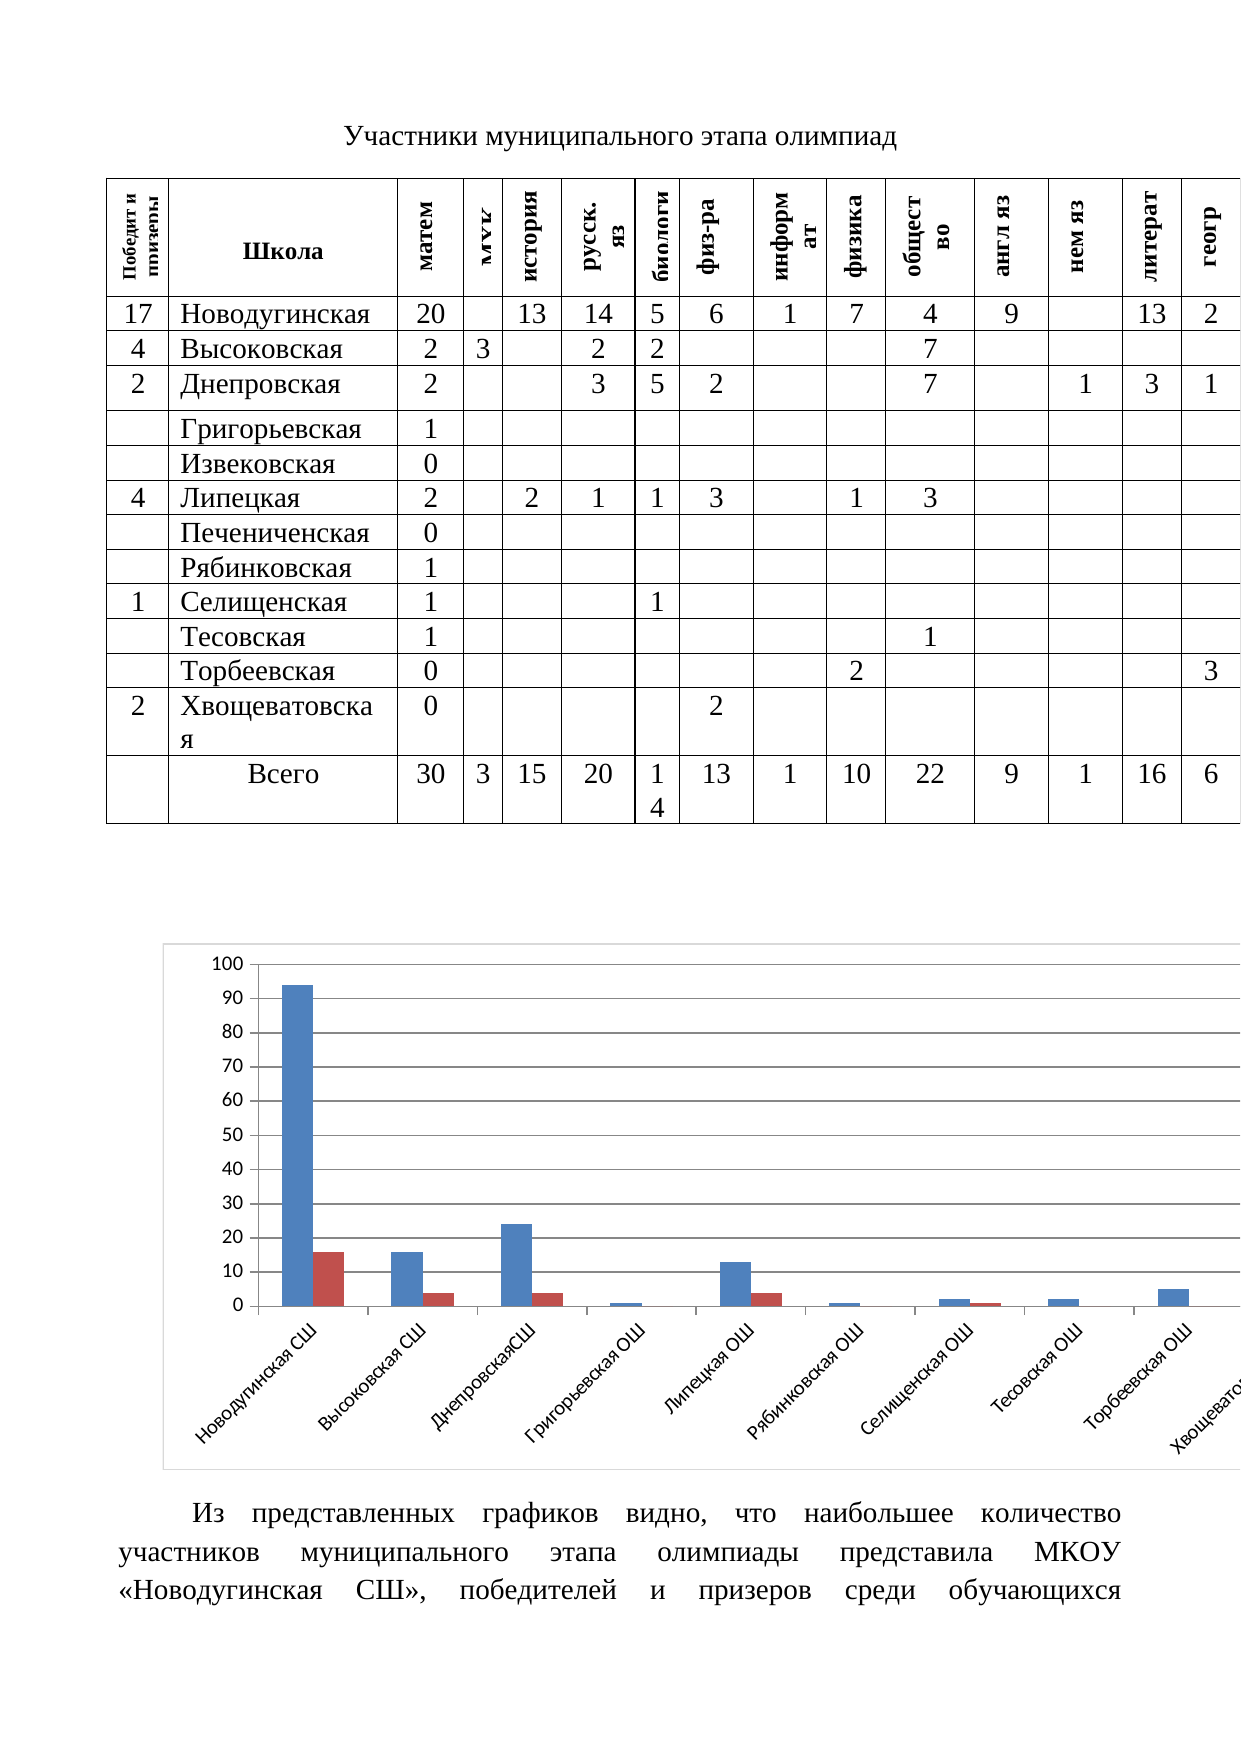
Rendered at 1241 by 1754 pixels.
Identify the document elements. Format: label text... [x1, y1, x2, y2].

table_cell [464, 481, 502, 514]
table_cell [1123, 515, 1181, 549]
table_cell [754, 619, 826, 652]
table_cell 4 [886, 297, 974, 330]
table_cell [1123, 331, 1181, 365]
table_cell 30 [398, 756, 463, 823]
table_cell 3 [464, 331, 502, 365]
table_cell [827, 688, 885, 755]
table_cell [107, 550, 168, 583]
table_cell 1 [754, 297, 826, 330]
table_cell 0 [398, 446, 463, 479]
table_cell 9 [975, 297, 1048, 330]
table_cell 3 [464, 756, 502, 823]
table_cell 3 [886, 481, 974, 514]
table_cell [1049, 411, 1122, 445]
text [118, 1495, 1122, 1606]
table_cell 2 [398, 366, 463, 410]
table_cell [1049, 515, 1122, 549]
table_cell [1182, 411, 1240, 445]
table_cell [827, 515, 885, 549]
table_cell [975, 331, 1048, 365]
table_cell 1 [1182, 366, 1240, 410]
table_cell [975, 446, 1048, 479]
table_cell 20 [562, 756, 634, 823]
table_cell [680, 446, 753, 479]
table_cell [827, 619, 885, 652]
table_cell [562, 654, 634, 687]
table_cell [975, 654, 1048, 687]
table_cell 2 [680, 688, 753, 755]
table_cell [886, 654, 974, 687]
table_cell [754, 366, 826, 410]
table_cell [636, 619, 679, 652]
table_cell [1182, 584, 1240, 618]
table_cell 1 [398, 550, 463, 583]
table_cell [562, 619, 634, 652]
table_cell Селищенская [169, 584, 397, 618]
table_cell [107, 446, 168, 479]
table_cell Липецкая [169, 481, 397, 514]
table_cell [680, 331, 753, 365]
table_cell [1123, 584, 1181, 618]
table_cell [636, 688, 679, 755]
table_cell [1049, 550, 1122, 583]
table_cell [975, 619, 1048, 652]
table_cell Днепровская [169, 366, 397, 410]
table_cell [975, 584, 1048, 618]
table_cell 3 [1123, 366, 1181, 410]
table_cell [975, 550, 1048, 583]
table_cell 2 [107, 366, 168, 410]
table_cell Печениченская [169, 515, 397, 549]
table_cell 0 [398, 654, 463, 687]
table_cell [886, 584, 974, 618]
table_cell [464, 619, 502, 652]
table_cell [107, 654, 168, 687]
table_cell Рябинковская [169, 550, 397, 583]
table_header МХК [464, 179, 502, 296]
table_cell [1182, 481, 1240, 514]
table_cell [636, 654, 679, 687]
table_cell [562, 515, 634, 549]
table_cell 17 [107, 297, 168, 330]
table_cell [754, 446, 826, 479]
table_cell [975, 411, 1048, 445]
table_cell [464, 297, 502, 330]
table_cell [464, 446, 502, 479]
table_cell [1123, 550, 1181, 583]
table_cell 2 [562, 331, 634, 365]
table_cell [680, 411, 753, 445]
table_cell [636, 515, 679, 549]
table_cell 1 [398, 411, 463, 445]
table_cell 1 [1049, 366, 1122, 410]
table_header биология [636, 179, 679, 296]
table_header русск. яз [562, 179, 634, 296]
table_cell [1123, 411, 1181, 445]
table_cell [827, 366, 885, 410]
table_cell [107, 411, 168, 445]
table_cell [754, 584, 826, 618]
table_cell [827, 411, 885, 445]
table_cell 1 [107, 584, 168, 618]
table_cell 3 [680, 481, 753, 514]
table_cell [107, 756, 168, 823]
table_cell [827, 584, 885, 618]
table_header литерат [1123, 179, 1181, 296]
table_cell [464, 584, 502, 618]
table_cell [636, 411, 679, 445]
table_cell Всего [169, 756, 397, 823]
table_cell [1049, 619, 1122, 652]
table_header Школа [169, 179, 397, 296]
table_cell [1049, 481, 1122, 514]
table_cell [503, 331, 561, 365]
table_cell 4 [107, 331, 168, 365]
table_cell [562, 688, 634, 755]
table_cell [1123, 446, 1181, 479]
table_cell [754, 411, 826, 445]
table_cell 7 [886, 366, 974, 410]
table_cell 7 [886, 331, 974, 365]
table_cell 2 [107, 688, 168, 755]
table_cell 16 [1123, 756, 1181, 823]
table_cell Высоковская [169, 331, 397, 365]
table_cell [827, 446, 885, 479]
table_cell [975, 515, 1048, 549]
table_cell [975, 481, 1048, 514]
table_cell [1049, 297, 1122, 330]
table_cell [754, 550, 826, 583]
table_cell [1049, 446, 1122, 479]
table_cell Извековская [169, 446, 397, 479]
table_header нем яз [1049, 179, 1122, 296]
table_cell [680, 515, 753, 549]
table_cell 2 [680, 366, 753, 410]
table_cell [1049, 331, 1122, 365]
table_header англ яз [975, 179, 1048, 296]
table_cell [503, 584, 561, 618]
table_cell 22 [886, 756, 974, 823]
table_cell [886, 446, 974, 479]
table_header матем [398, 179, 463, 296]
table_header история [503, 179, 561, 296]
table_cell [503, 619, 561, 652]
table_cell [680, 550, 753, 583]
table_cell [1182, 446, 1240, 479]
table_cell Тесовская [169, 619, 397, 652]
table_cell [503, 366, 561, 410]
table_cell 6 [1182, 756, 1240, 823]
table_cell [827, 331, 885, 365]
table_cell Новодугинская [169, 297, 397, 330]
table_cell [503, 411, 561, 445]
table_cell 1 [1049, 756, 1122, 823]
table_cell Торбеевская [169, 654, 397, 687]
table_cell 14 [636, 756, 679, 823]
table_cell [1123, 619, 1181, 652]
table_cell [107, 619, 168, 652]
table_cell 2 [503, 481, 561, 514]
table_cell [975, 366, 1048, 410]
table_cell [503, 550, 561, 583]
table_cell [886, 515, 974, 549]
table_cell 2 [398, 481, 463, 514]
table_cell 1 [636, 481, 679, 514]
table_header Победит и призеры [107, 179, 168, 296]
table_cell 10 [827, 756, 885, 823]
table_cell [680, 654, 753, 687]
table_cell 13 [503, 297, 561, 330]
table_cell 1 [754, 756, 826, 823]
table_cell [1182, 619, 1240, 652]
table_header информат [754, 179, 826, 296]
table_cell [1182, 515, 1240, 549]
table_cell [636, 550, 679, 583]
table_cell [1049, 688, 1122, 755]
table_cell 1 [398, 584, 463, 618]
table_cell [503, 654, 561, 687]
table_cell [1182, 688, 1240, 755]
table_cell 14 [562, 297, 634, 330]
text Участники муниципального этапа олимпиад [118, 118, 1122, 152]
table_cell [975, 688, 1048, 755]
table_cell 13 [680, 756, 753, 823]
table_cell [1123, 654, 1181, 687]
table_cell [680, 584, 753, 618]
table_cell [464, 654, 502, 687]
table_cell [503, 446, 561, 479]
table_cell [754, 688, 826, 755]
table_cell 0 [398, 688, 463, 755]
table_cell 20 [398, 297, 463, 330]
table_cell [1123, 688, 1181, 755]
table_cell 1 [562, 481, 634, 514]
table_cell 13 [1123, 297, 1181, 330]
table_cell 1 [886, 619, 974, 652]
table_cell 2 [636, 331, 679, 365]
table_cell [754, 481, 826, 514]
table_cell 1 [398, 619, 463, 652]
table_cell 7 [827, 297, 885, 330]
table_cell [464, 515, 502, 549]
table_cell [562, 584, 634, 618]
table_cell 6 [680, 297, 753, 330]
table_cell 2 [827, 654, 885, 687]
table_cell [754, 331, 826, 365]
table_cell [464, 366, 502, 410]
table_cell 1 [636, 584, 679, 618]
table_cell 4 [107, 481, 168, 514]
table_cell [1182, 550, 1240, 583]
table_cell [754, 654, 826, 687]
table_cell Григорьевская [169, 411, 397, 445]
table_cell [1049, 584, 1122, 618]
table_cell 3 [562, 366, 634, 410]
table_cell [464, 550, 502, 583]
table_cell [754, 515, 826, 549]
table_cell 9 [975, 756, 1048, 823]
table_cell [636, 446, 679, 479]
table_cell [464, 411, 502, 445]
table_header геогр [1182, 179, 1240, 296]
table_cell [827, 550, 885, 583]
table_cell [886, 688, 974, 755]
table_cell [107, 515, 168, 549]
table_cell [1182, 331, 1240, 365]
table_cell 0 [398, 515, 463, 549]
table_cell [562, 550, 634, 583]
table_cell 1 [827, 481, 885, 514]
table_cell [680, 619, 753, 652]
table_cell 2 [1182, 297, 1240, 330]
table_cell [886, 550, 974, 583]
table_cell [503, 515, 561, 549]
table_cell 5 [636, 366, 679, 410]
table_cell [1123, 481, 1181, 514]
table_cell [562, 446, 634, 479]
table_cell [562, 411, 634, 445]
table_cell 3 [1182, 654, 1240, 687]
table_cell [464, 688, 502, 755]
table_cell [1049, 654, 1122, 687]
table_cell [503, 688, 561, 755]
table_header общество [886, 179, 974, 296]
table_cell 2 [398, 331, 463, 365]
table_cell 15 [503, 756, 561, 823]
table_header физ-ра [680, 179, 753, 296]
table_cell [886, 411, 974, 445]
table_cell Хвощеватовская [169, 688, 397, 755]
table_header физика [827, 179, 885, 296]
table_cell 5 [636, 297, 679, 330]
